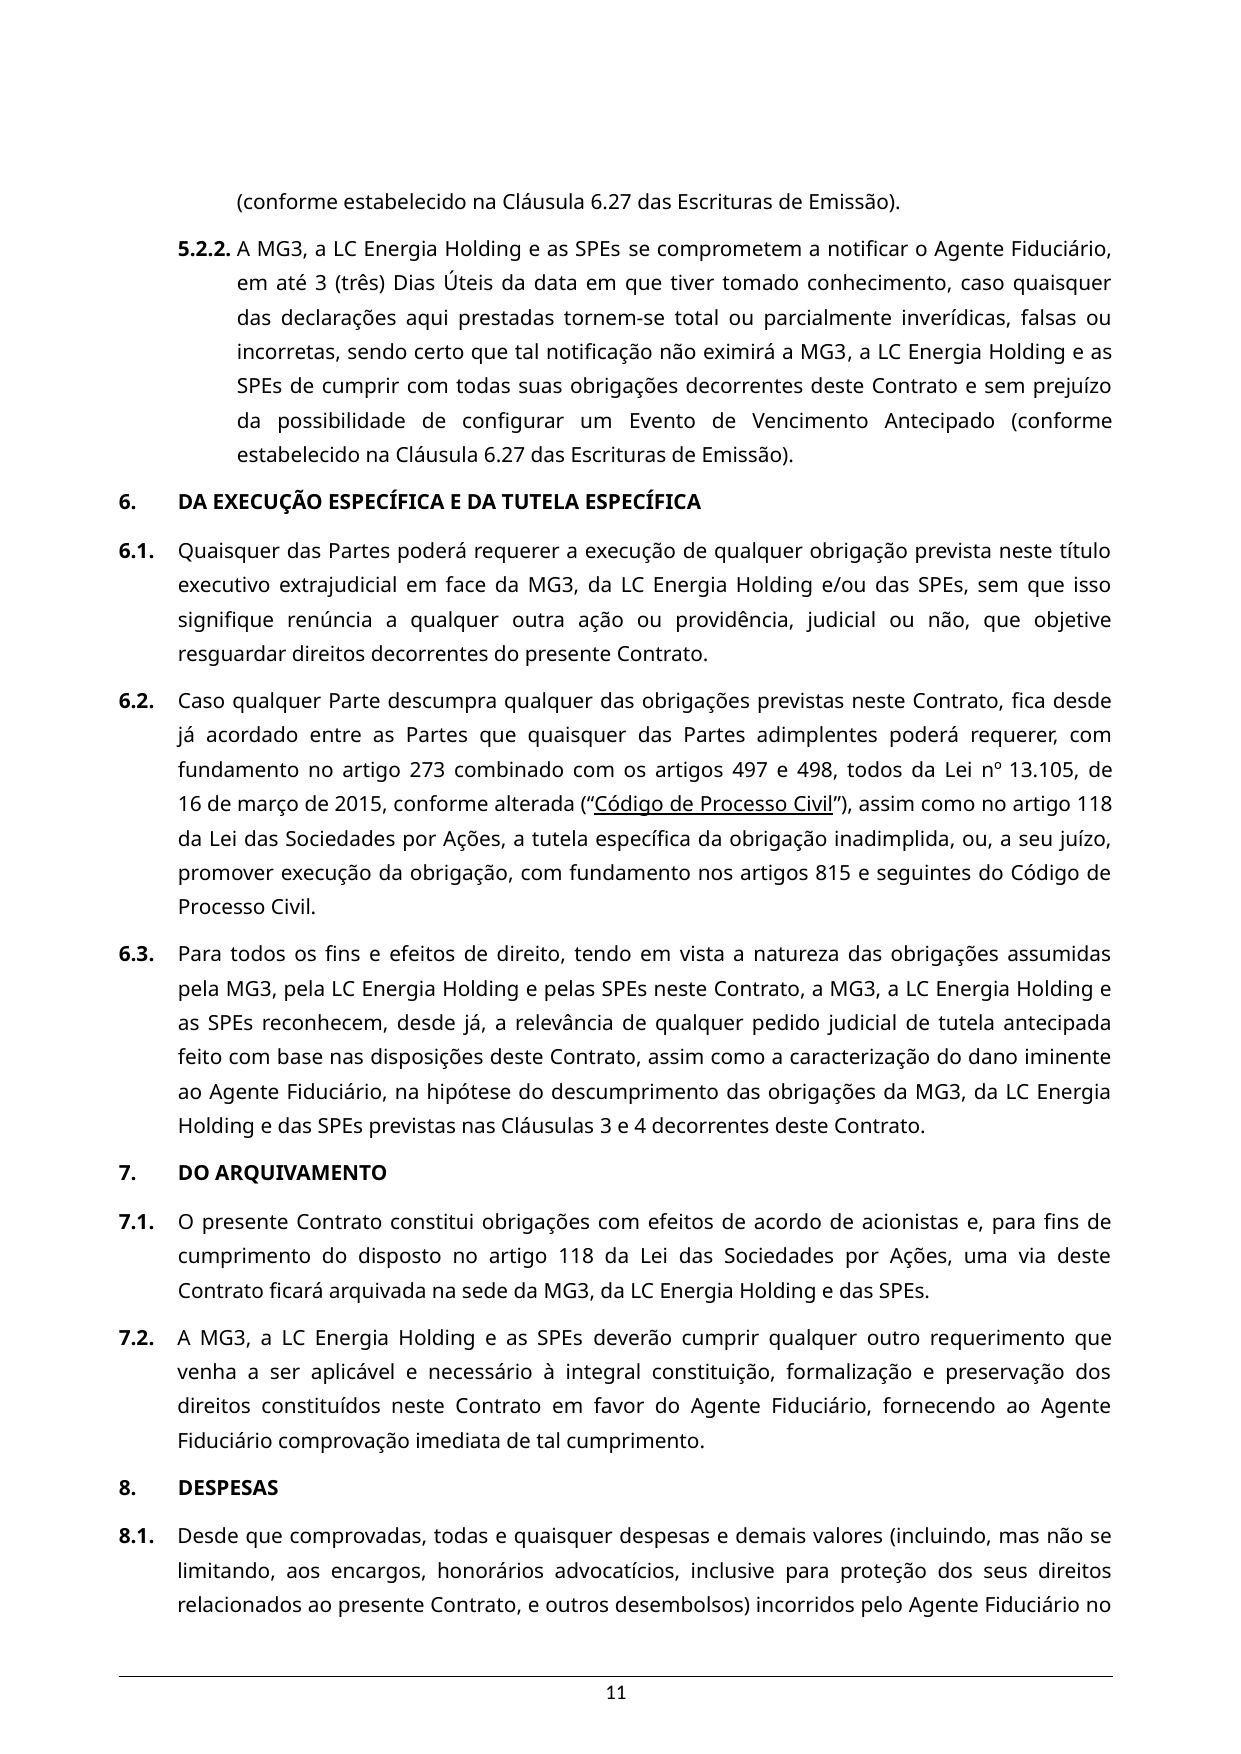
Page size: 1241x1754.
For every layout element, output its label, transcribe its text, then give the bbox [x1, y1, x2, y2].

list Para todos os fins e efeitos de direito, tendo em vista a natureza das obrigações assumidas pela MG3, pela LC Energia Holding e pelas SPEs neste Contrato, a MG3, a LC Energia Holding e as SPEs reconhecem, desde já, a relevância de qualquer pedido judicial de tutela antecipada feito com base nas disposições deste Contrato, assim como a caracterização do dano iminente ao Agente Fiduciário, na hipótese do descumprimento das obrigações da MG3, da LC Energia Holding e das SPEs previstas nas Cláusulas 3 e 4 decorrentes deste Contrato. [118, 939, 1113, 1140]
list Caso qualquer Parte descumpra qualquer das obrigações previstas neste Contrato, fica desde já acordado entre as Partes que quaisquer das Partes adimplentes poderá requerer, com fundamento no artigo 273 combinado com os artigos 497 e 498, todos da Lei nº 13.105, de 16 de março de 2015, conforme alterada (“Código de Processo Civil”), assim como no artigo 118 da Lei das Sociedades por Ações, a tutela específica da obrigação inadimplida, ou, a seu juízo, promover execução da obrigação, com fundamento nos artigos 815 e seguintes do Código de Processo Civil. [118, 686, 1113, 921]
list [118, 1522, 1113, 1619]
list DA EXECUÇÃO ESPECÍFICA E DA TUTELA ESPECÍFICA [118, 487, 1113, 516]
list Quaisquer das Partes poderá requerer a execução de qualquer obrigação prevista neste título executivo extrajudicial em face da MG3, da LC Energia Holding e/ou das SPEs, sem que isso signifique renúncia a qualquer outra ação ou providência, judicial ou não, que objetive resguardar direitos decorrentes do presente Contrato. [118, 536, 1113, 668]
list DESPESAS [118, 1473, 1113, 1501]
list A MG3, a LC Energia Holding e as SPEs se comprometem a notificar o Agente Fiduciário, em até 3 (três) Dias Úteis da data em que tiver tomado conhecimento, caso quaisquer das declarações aqui prestadas tornem-se total ou parcialmente inverídicas, falsas ou incorretas, sendo certo que tal notificação não eximirá a MG3, a LC Energia Holding e as SPEs de cumprir com todas suas obrigações decorrentes deste Contrato e sem prejuízo da possibilidade de configurar um Evento de Vencimento Antecipado (conforme estabelecido na Cláusula 6.27 das Escrituras de Emissão). [178, 234, 1113, 469]
list A MG3, a LC Energia Holding e as SPEs deverão cumprir qualquer outro requerimento que venha a ser aplicável e necessário à integral constituição, formalização e preservação dos direitos constituídos neste Contrato em favor do Agente Fiduciário, fornecendo ao Agente Fiduciário comprovação imediata de tal cumprimento. [118, 1323, 1113, 1454]
list O presente Contrato constitui obrigações com efeitos de acordo de acionistas e, para fins de cumprimento do disposto no artigo 118 da Lei das Sociedades por Ações, uma via deste Contrato ficará arquivada na sede da MG3, da LC Energia Holding e das SPEs. [118, 1207, 1113, 1304]
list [178, 187, 1113, 216]
list DO ARQUIVAMENTO [118, 1158, 1113, 1187]
